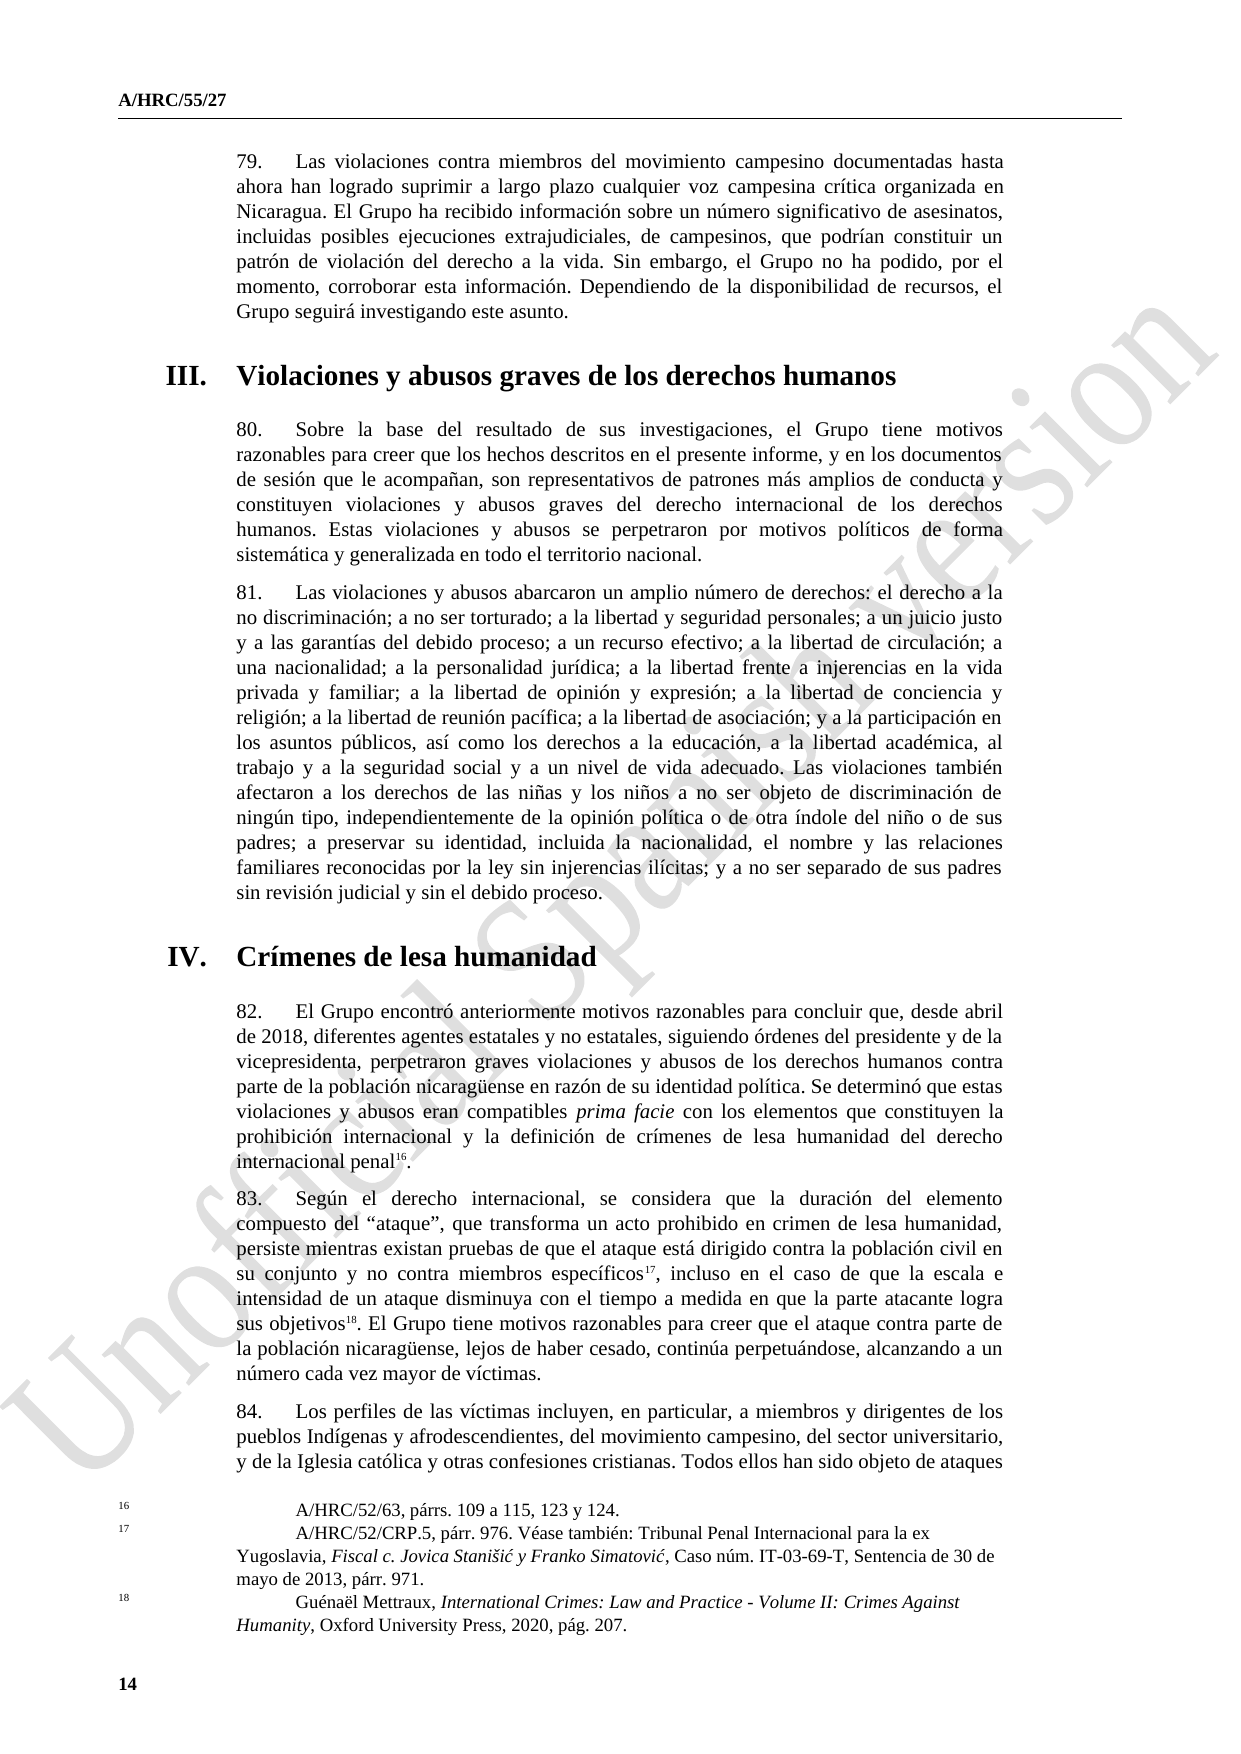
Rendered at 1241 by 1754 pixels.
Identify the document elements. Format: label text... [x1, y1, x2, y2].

text 83. Según el derecho internacional, se considera que la duración del elemento compuesto del “ataque”, que transforma un acto prohibido en crimen de lesa humanidad, persiste mientras existan pruebas de que el ataque está dirigido contra la población civil en su conjunto y no contra miembros específicos, incluso en el caso de que la escala e intensidad de un ataque disminuya con el tiempo a medida en que la parte atacante logra sus objetivos. El Grupo tiene motivos razonables para creer que el ataque contra parte de la población nicaragüense, lejos de haber cesado, continúa perpetuándose, alcanzando a un número cada vez mayor de víctimas. [236, 1185, 1004, 1385]
text 80. Sobre la base del resultado de sus investigaciones, el Grupo tiene motivos razonables para creer que los hechos descritos en el presente informe, y en los documentos de sesión que le acompañan, son representativos de patrones más amplios de conducta y constituyen violaciones y abusos graves del derecho internacional de los derechos humanos. Estas violaciones y abusos se perpetraron por motivos políticos de forma sistemática y generalizada en todo el territorio nacional. [236, 416, 1004, 566]
text 82. El Grupo encontró anteriormente motivos razonables para concluir que, desde abril de 2018, diferentes agentes estatales y no estatales, siguiendo órdenes del presidente y de la vicepresidenta, perpetraron graves violaciones y abusos de los derechos humanos contra parte de la población nicaragüense en razón de su identidad política. Se determinó que estas violaciones y abusos eran compatibles prima facie con los elementos que constituyen la prohibición internacional y la definición de crímenes de lesa humanidad del derecho internacional penal. [236, 998, 1004, 1173]
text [236, 1398, 1004, 1473]
text 81. Las violaciones y abusos abarcaron un amplio número de derechos: el derecho a la no discriminación; a no ser torturado; a la libertad y seguridad personales; a un juicio justo y a las garantías del debido proceso; a un recurso efectivo; a la libertad de circulación; a una nacionalidad; a la personalidad jurídica; a la libertad frente a injerencias en la vida privada y familiar; a la libertad de opinión y expresión; a la libertad de conciencia y religión; a la libertad de reunión pacífica; a la libertad de asociación; y a la participación en los asuntos públicos, así como los derechos a la educación, a la libertad académica, al trabajo y a la seguridad social y a un nivel de vida adecuado. Las violaciones también afectaron a los derechos de las niñas y los niños a no ser objeto de discriminación de ningún tipo, independientemente de la opinión política o de otra índole del niño o de sus padres; a preservar su identidad, incluida la nacionalidad, el nombre y las relaciones familiares reconocidas por la ley sin injerencias ilícitas; y a no ser separado de sus padres sin revisión judicial y sin el debido proceso. [236, 579, 1004, 904]
text 79. Las violaciones contra miembros del movimiento campesino documentadas hasta ahora han logrado suprimir a largo plazo cualquier voz campesina crítica organizada en Nicaragua. El Grupo ha recibido información sobre un número significativo de asesinatos, incluidas posibles ejecuciones extrajudiciales, de campesinos, que podrían constituir un patrón de violación del derecho a la vida. Sin embargo, el Grupo no ha podido, por el momento, corroborar esta información. Dependiendo de la disponibilidad de recursos, el Grupo seguirá investigando este asunto. [236, 148, 1004, 323]
text III. Violaciones y abusos graves de los derechos humanos [118, 360, 1004, 391]
text IV. Crímenes de lesa humanidad [118, 941, 1004, 973]
